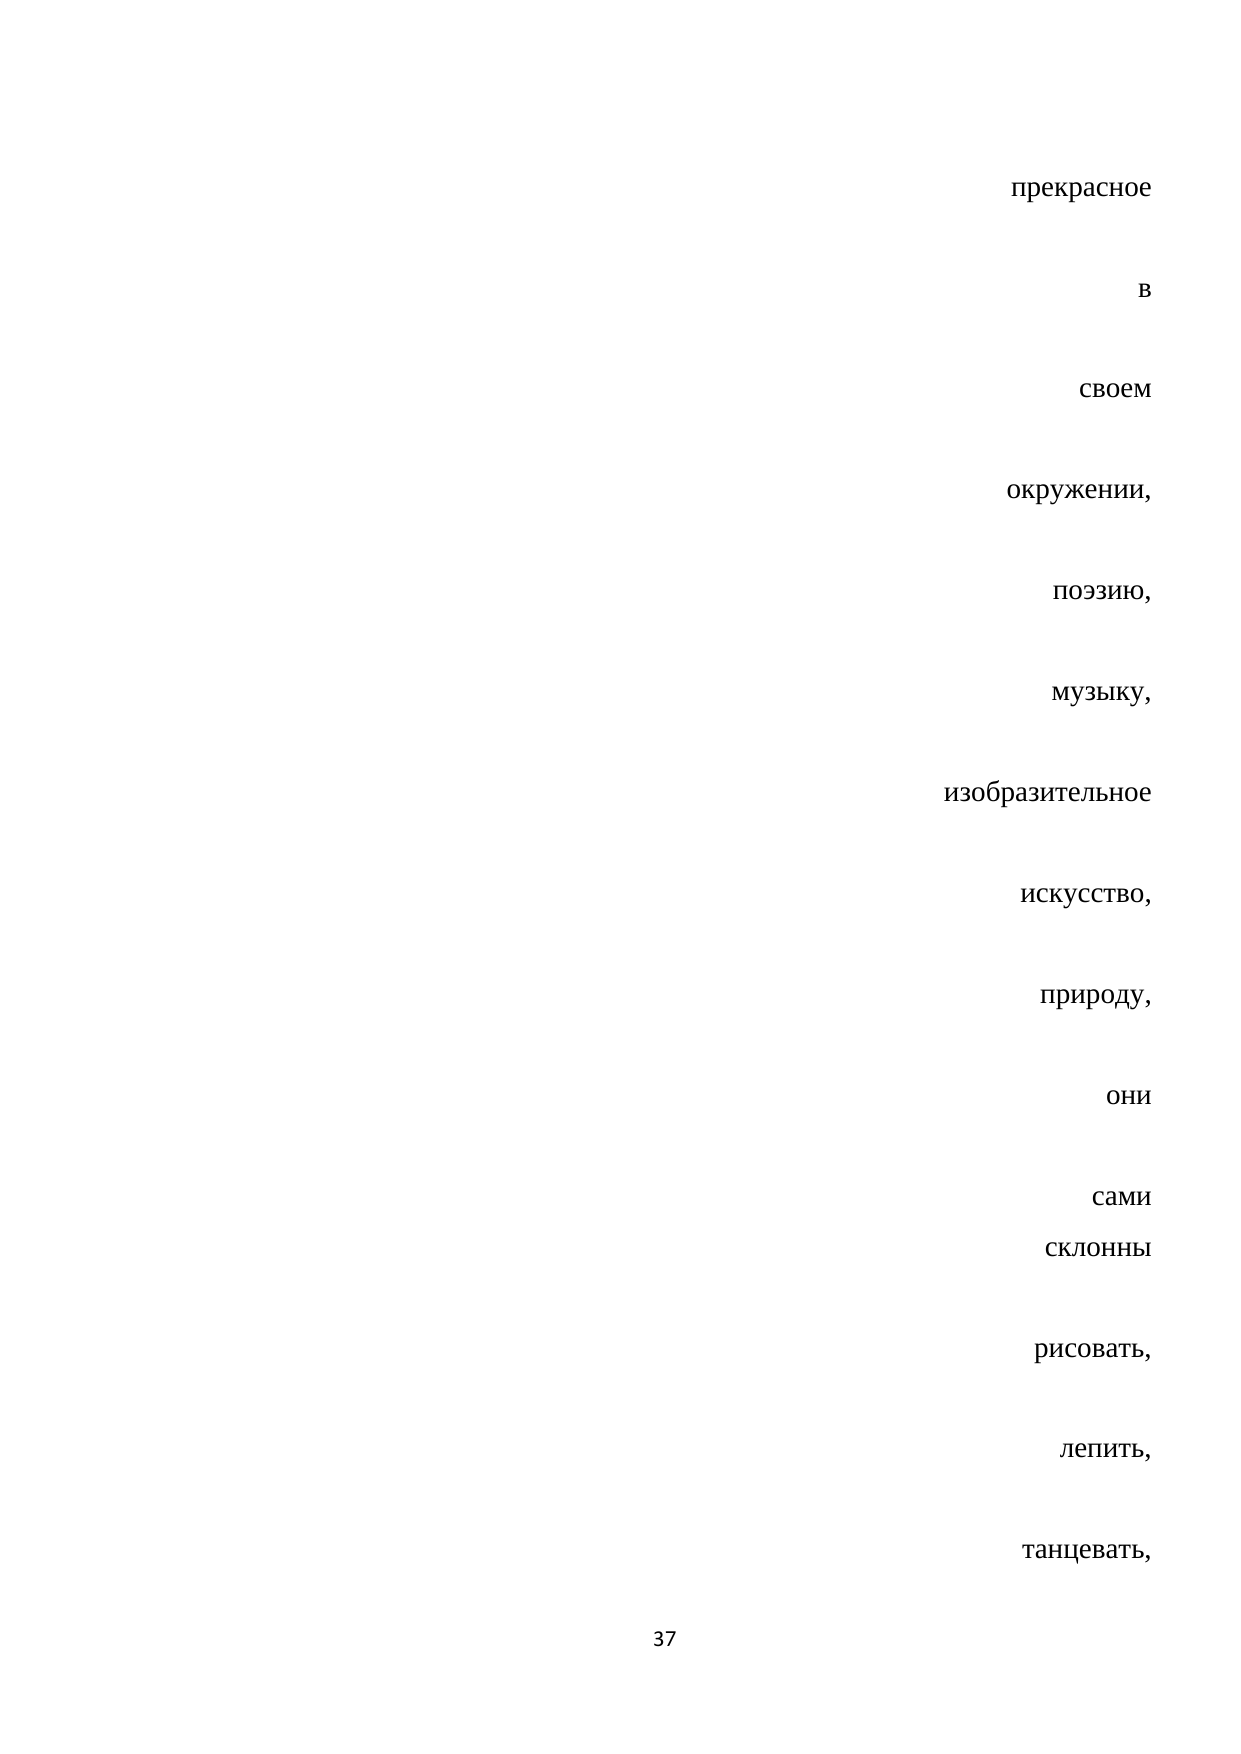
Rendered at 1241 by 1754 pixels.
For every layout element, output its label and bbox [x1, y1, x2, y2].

text [177, 118, 1152, 1615]
